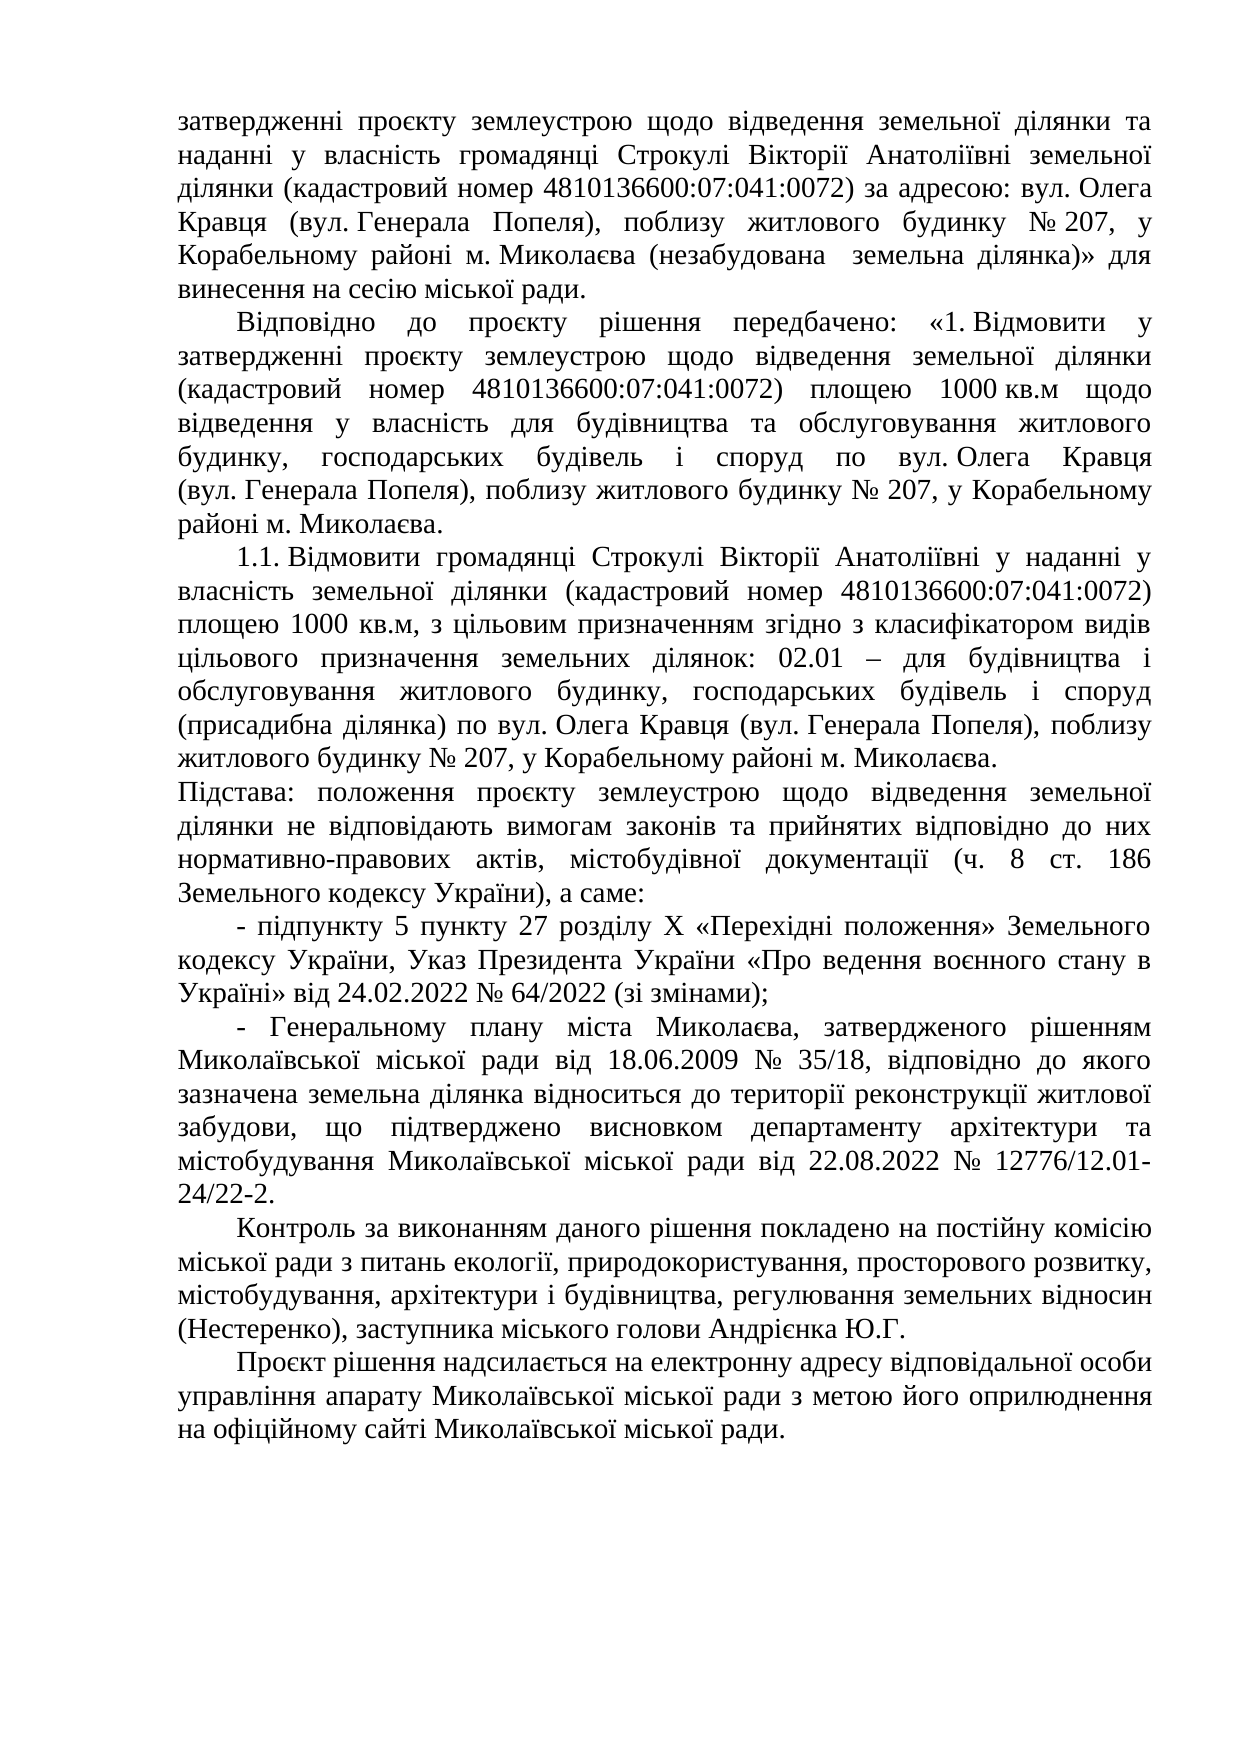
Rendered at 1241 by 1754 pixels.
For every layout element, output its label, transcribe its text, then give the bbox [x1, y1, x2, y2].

text Підстава: положення проєкту землеустрою щодо відведення земельної ділянки не відповідають вимогам законів та прийнятих відповідно до них нормативно-правових актів, містобудівної документації (ч. 8 ст. 186 Земельного кодексу України), а саме: [177, 774, 1152, 908]
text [177, 103, 1152, 304]
text Контроль за виконанням даного рішення покладено на постійну комісію міської ради з питань екології, природокористування, просторового розвитку, містобудування, архітектури і будівництва, регулювання земельних відносин (Нестеренко), заступника міського голови Андрієнка Ю.Г. [177, 1210, 1152, 1344]
text - Генеральному плану міста Миколаєва, затвердженого рішенням Миколаївської міської ради від 18.06.2009 № 35/18, відповідно до якого зазначена земельна ділянка відноситься до території реконструкції житлової забудови, що підтверджено висновком департаменту архітектури та містобудування Миколаївської міської ради від 22.08.2022 № 12776/12.01-24/22-2. [177, 1009, 1152, 1210]
text - підпункту 5 пункту 27 розділу X «Перехідні положення» Земельного кодексу України, Указ Президента України «Про ведення воєнного стану в Україні» від 24.02.2022 № 64/2022 (зі змінами); [177, 908, 1152, 1009]
text 1.1. Відмовити громадянці Строкулі Вікторії Анатоліївні у наданні у власність земельної ділянки (кадастровий номер 4810136600:07:041:0072) площею 1000 кв.м, з цільовим призначенням згідно з класифікатором видів цільового призначення земельних ділянок: 02.01 – для будівництва і обслуговування житлового будинку, господарських будівель і споруд (присадибна ділянка) по вул. Олега Кравця (вул. Генерала Попеля), поблизу житлового будинку № 207, у Корабельному районі м. Миколаєва. [177, 539, 1152, 774]
text Відповідно до проєкту рішення передбачено: «1. Відмовити у затвердженні проєкту землеустрою щодо відведення земельної ділянки (кадастровий номер 4810136600:07:041:0072) площею 1000 кв.м щодо відведення у власність для будівництва та обслуговування житлового будинку, господарських будівель і споруд по вул. Олега Кравця (вул. Генерала Попеля), поблизу житлового будинку № 207, у Корабельному районі м. Миколаєва. [177, 304, 1152, 539]
text Проєкт рішення надсилається на електронну адресу відповідальної особи управління апарату Миколаївської міської ради з метою його оприлюднення на офіційному сайті Миколаївської міської ради. [177, 1344, 1152, 1445]
